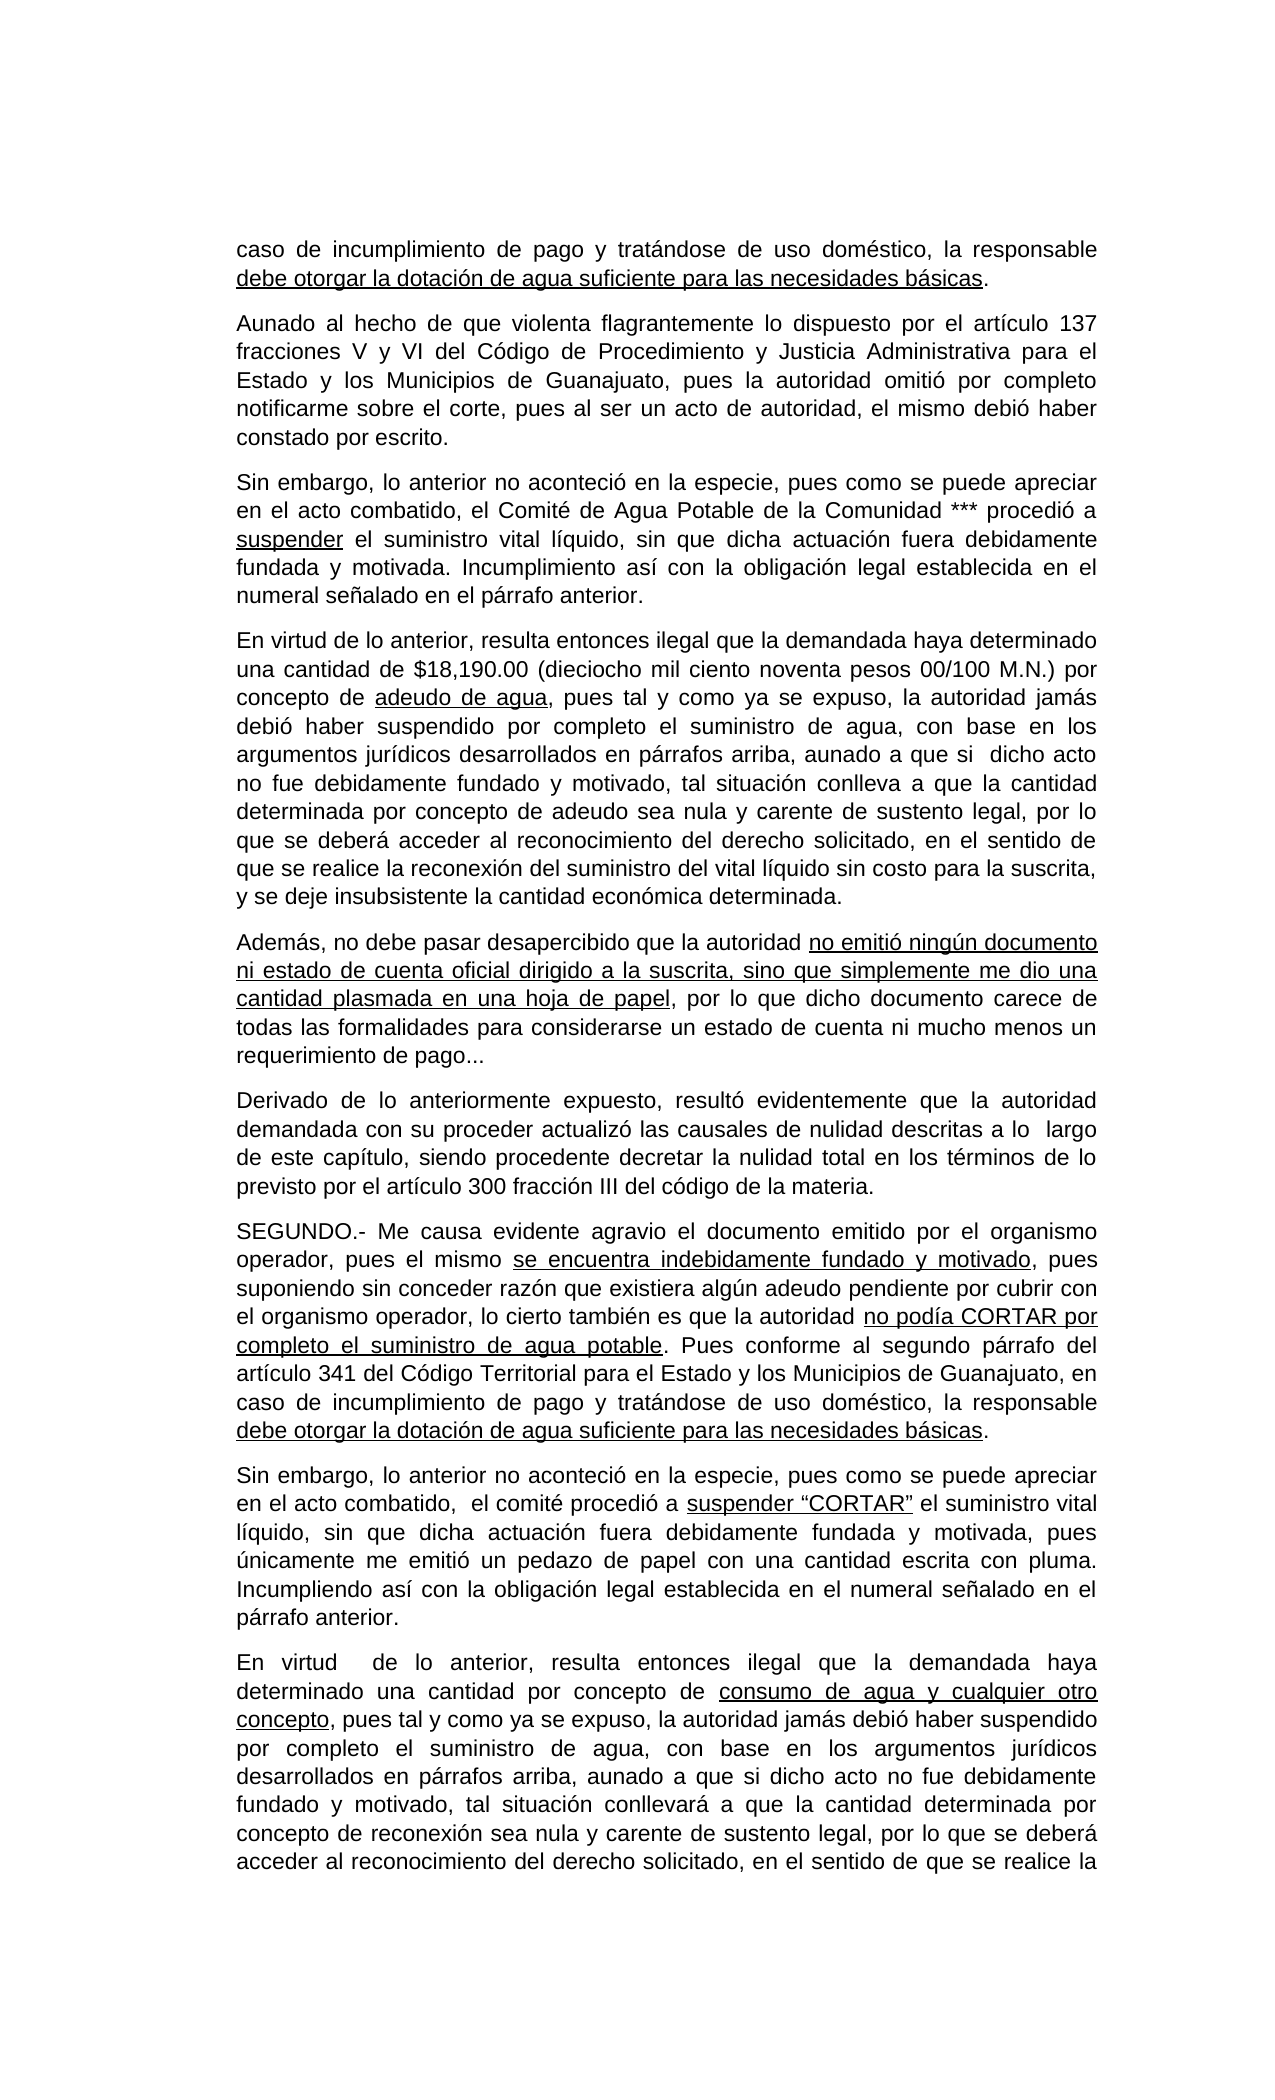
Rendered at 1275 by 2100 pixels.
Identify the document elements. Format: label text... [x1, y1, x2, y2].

text Además, no debe pasar desapercibido que la autoridad no emitió ningún documento ni estado de cuenta oficial dirigido a la suscrita, sino que simplemente me dio una cantidad plasmada en una hoja de papel, por lo que dicho documento carece de todas las formalidades para considerarse un estado de cuenta ni mucho menos un requerimiento de pago... [236, 981, 1098, 1069]
text Además, no debe pasar desapercibido que la autoridad no emitió ningún documento ni estado de cuenta oficial dirigido a la suscrita, sino que simplemente me dio una cantidad plasmada en una hoja de papel, por lo que dicho documento carece de todas las formalidades para considerarse un estado de cuenta ni mucho menos un requerimiento de pago... [236, 928, 1098, 980]
text SEGUNDO.- Me causa evidente agravio el documento emitido por el organismo operador, pues el mismo se encuentra indebidamente fundado y motivado, pues suponiendo sin conceder razón que existiera algún adeudo pendiente por cubrir con el organismo operador, lo cierto también es que la autoridad no podía CORTAR por completo el suministro de agua potable. Pues conforme al segundo párrafo del artículo 341 del Código Territorial para el Estado y los Municipios de Guanajuato, en caso de incumplimiento de pago y tratándose de uso doméstico, la responsable debe otorgar la dotación de agua suficiente para las necesidades básicas. [236, 1218, 1098, 1443]
text Sin embargo, lo anterior no aconteció en la especie, pues como se puede apreciar en el acto combatido, el comité procedió a suspender “CORTAR” el suministro vital líquido, sin que dicha actuación fuera debidamente fundada y motivada, pues únicamente me emitió un pedazo de papel con una cantidad escrita con pluma. Incumpliendo así con la obligación legal establecida en el numeral señalado en el párrafo anterior. [236, 1462, 1098, 1631]
text Aunado al hecho de que violenta flagrantemente lo dispuesto por el artículo 137 fracciones V y VI del Código de Procedimiento y Justicia Administrativa para el Estado y los Municipios de Guanajuato, pues la autoridad omitió por completo notificarme sobre el corte, pues al ser un acto de autoridad, el mismo debió haber constado por escrito. [236, 310, 1098, 450]
text Sin embargo, lo anterior no aconteció en la especie, pues como se puede apreciar en el acto combatido, el Comité de Agua Potable de la Comunidad *** procedió a suspender el suministro vital líquido, sin que dicha actuación fuera debidamente fundada y motivada. Incumplimiento así con la obligación legal establecida en el numeral señalado en el párrafo anterior. [236, 469, 1098, 609]
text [236, 1649, 1098, 1875]
text Derivado de lo anteriormente expuesto, resultó evidentemente que la autoridad demandada con su proceder actualizó las causales de nulidad descritas a lo largo de este capítulo, siendo procedente decretar la nulidad total en los términos de lo previsto por el artículo 300 fracción III del código de la materia. [236, 1087, 1098, 1199]
text En virtud de lo anterior, resulta entonces ilegal que la demandada haya determinado una cantidad de $18,190.00 (dieciocho mil ciento noventa pesos 00/100 M.N.) por concepto de adeudo de agua, pues tal y como ya se expuso, la autoridad jamás debió haber suspendido por completo el suministro de agua, con base en los argumentos jurídicos desarrollados en párrafos arriba, aunado a que si dicho acto no fue debidamente fundado y motivado, tal situación conlleva a que la cantidad determinada por concepto de adeudo sea nula y carente de sustento legal, por lo que se deberá acceder al reconocimiento del derecho solicitado, en el sentido de que se realice la reconexión del suministro del vital líquido sin costo para la suscrita, y se deje insubsistente la cantidad económica determinada. [236, 627, 1098, 910]
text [236, 236, 1098, 291]
